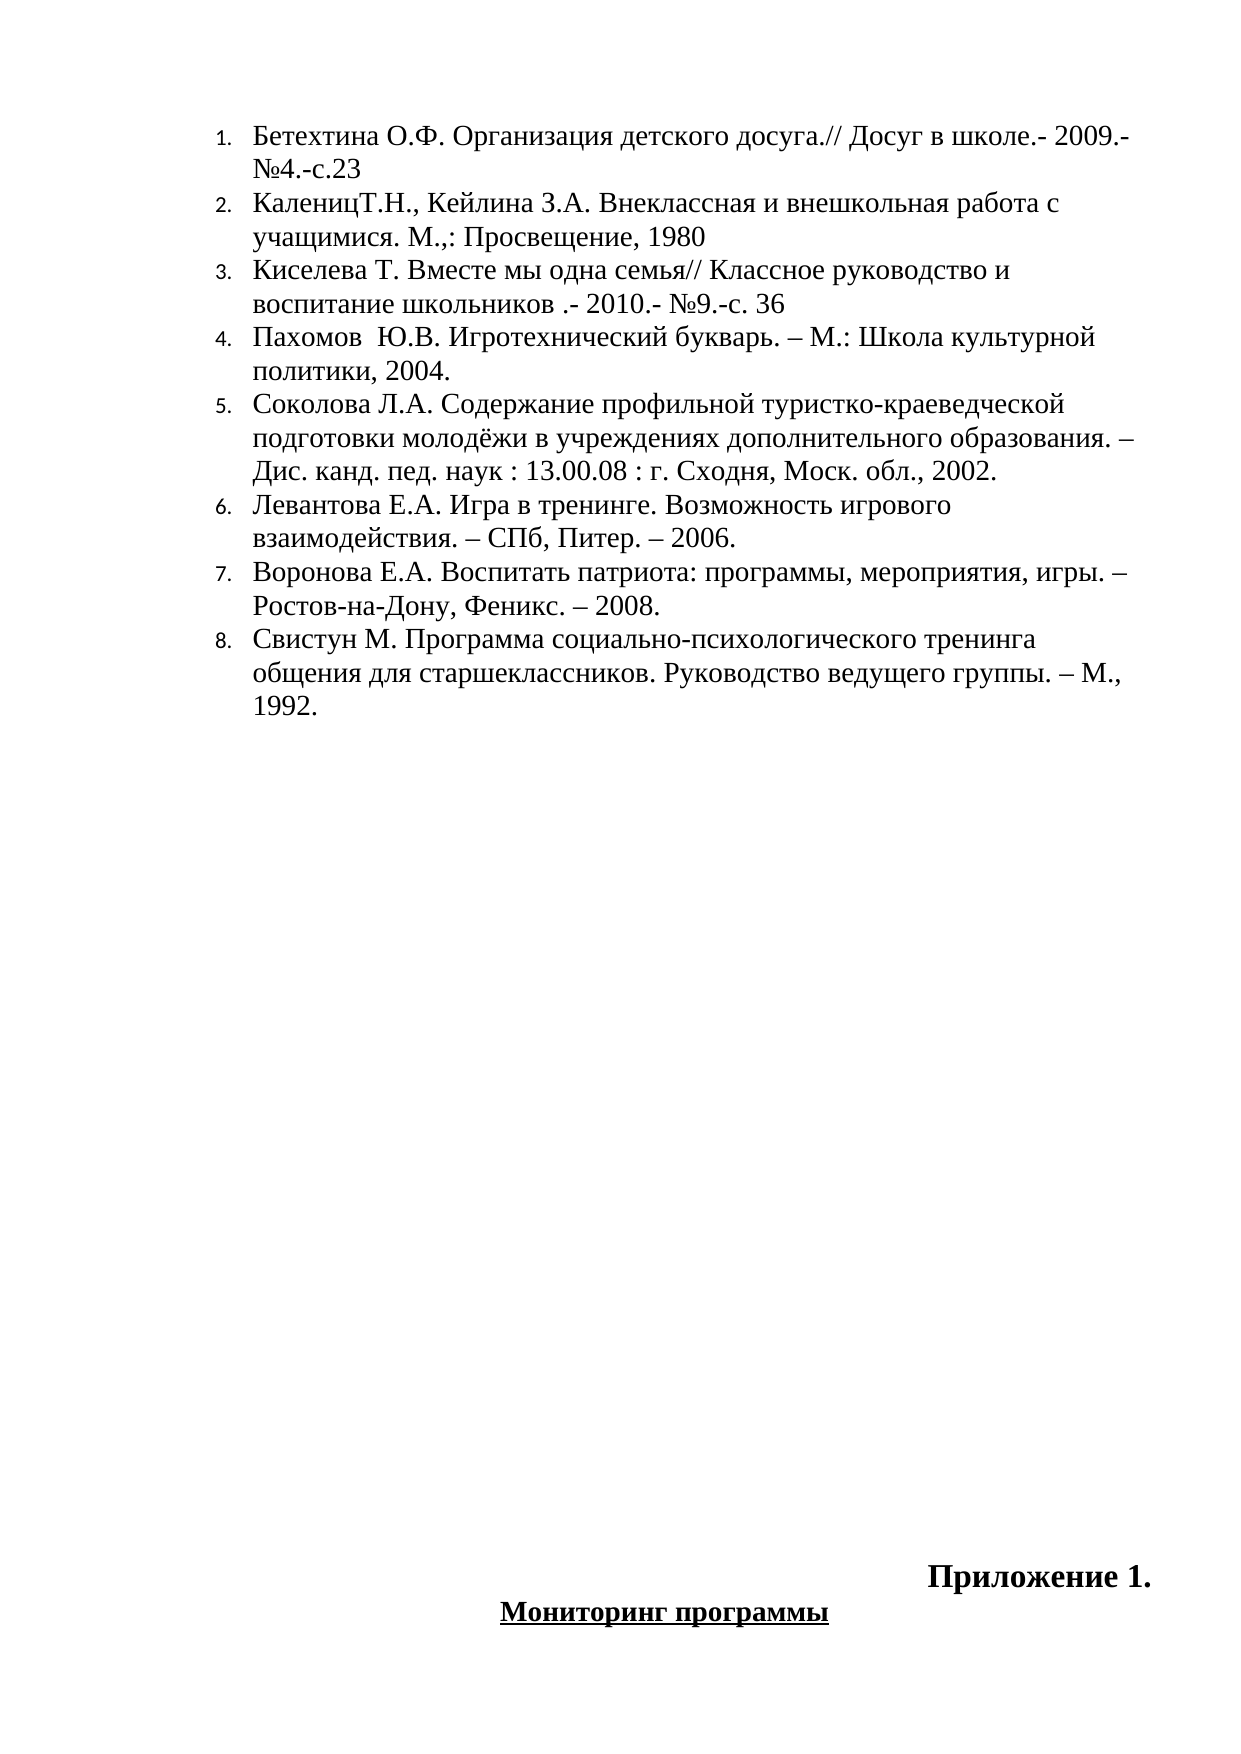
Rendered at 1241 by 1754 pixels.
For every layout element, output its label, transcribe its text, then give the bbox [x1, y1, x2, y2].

list КаленицТ.Н., Кейлина З.А. Внеклассная и внешкольная работа с учащимися. М.,: Просвещение, 1980 [215, 185, 1152, 252]
text Приложение 1. [177, 1556, 1152, 1594]
list Воронова Е.А. Воспитать патриота: программы, мероприятия, игры. – Ростов-на-Дону, Феникс. – 2008. [215, 554, 1152, 621]
list Киселева Т. Вместе мы одна семья// Классное руководство и воспитание школьников .- 2010.- №9.-с. 36 [215, 252, 1152, 319]
text Мониторинг программы [177, 1594, 1152, 1628]
list Свистун М. Программа социально-психологического тренинга общения для старшеклассников. Руководство ведущего группы. – М., 1992. [215, 621, 1152, 722]
list Бетехтина О.Ф. Организация детского досуга.// Досуг в школе.- 2009.- №4.-с.23 [215, 118, 1152, 185]
list Соколова Л.А. Содержание профильной туристко-краеведческой подготовки молодёжи в учреждениях дополнительного образования. – Дис. канд. пед. наук : 13.00.08 : г. Сходня, Моск. обл., 2002. [215, 386, 1152, 487]
list Пахомов Ю.В. Игротехнический букварь. – М.: Школа культурной политики, 2004. [215, 319, 1152, 386]
list Левантова Е.А. Игра в тренинге. Возможность игрового взаимодействия. – СПб, Питер. – 2006. [215, 487, 1152, 554]
